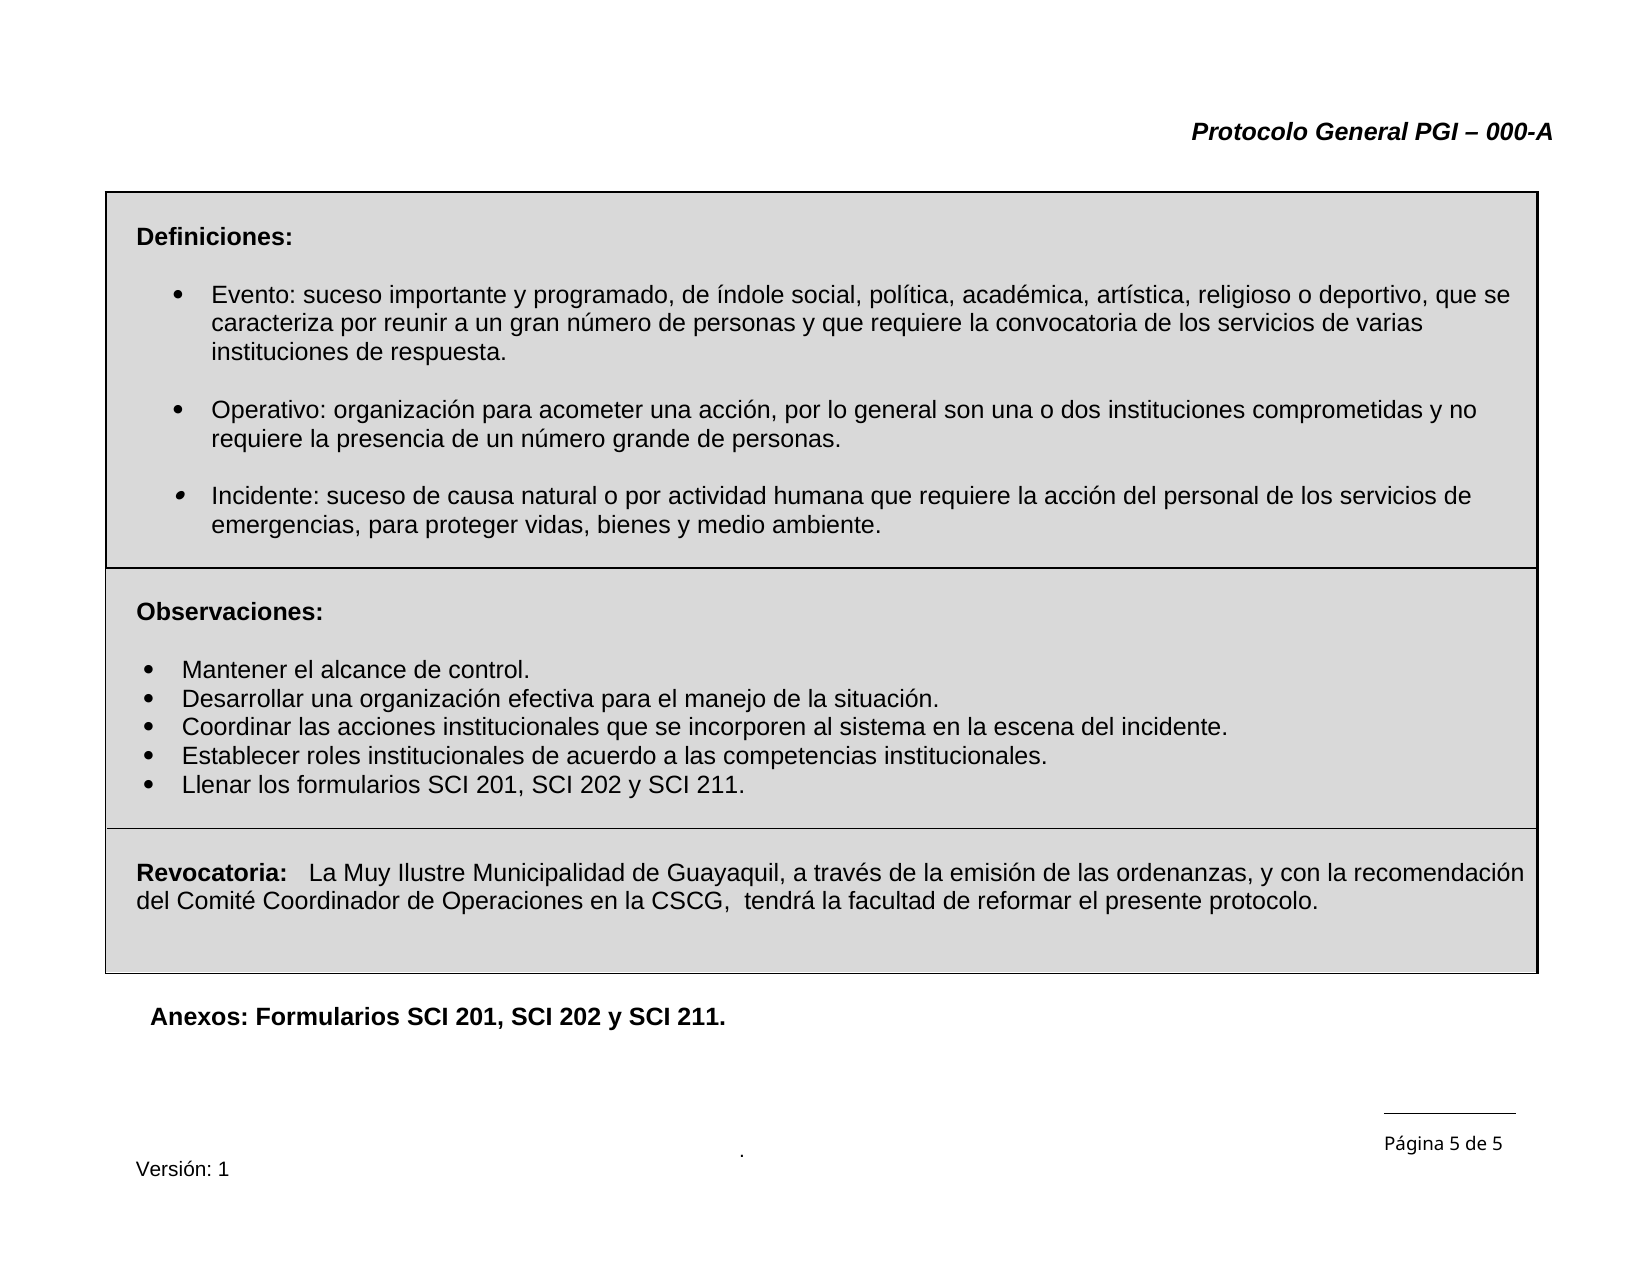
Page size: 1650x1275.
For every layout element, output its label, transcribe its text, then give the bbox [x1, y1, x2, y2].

table_cell Revocatoria: La Muy Ilustre Municipalidad de Guayaquil, a través de la emisión de las ordenanzas, y con la recomendación del Comité Coordinador de Operaciones en la CSCG, tendrá la facultad de reformar el presente protocolo. [106, 828, 1536, 972]
table_cell Observaciones: Mantener el alcance de control. Desarrollar una organización efectiva para el manejo de la situación. Coordinar las acciones institucionales que se incorporen al sistema en la escena del incidente. Establecer roles institucionales de acuerdo a las competencias institucionales. Llenar los formularios SCI 201, SCI 202 y SCI 211. [106, 569, 1536, 828]
text Anexos: Formularios SCI 201, SCI 202 y SCI 211. [150, 1002, 1500, 1031]
table_header Definiciones: Evento: suceso importante y programado, de índole social, política, académica, artística, religioso o deportivo, que se caracteriza por reunir a un gran número de personas y que requiere la convocatoria de los servicios de varias instituciones de respuesta. Operativo: organización para acometer una acción, por lo general son una o dos instituciones comprometidas y no requiere la presencia de un número grande de personas. Incidente: suceso de causa natural o por actividad humana que requiere la acción del personal de los servicios de emergencias, para proteger vidas, bienes y medio ambiente. [107, 193, 1536, 567]
